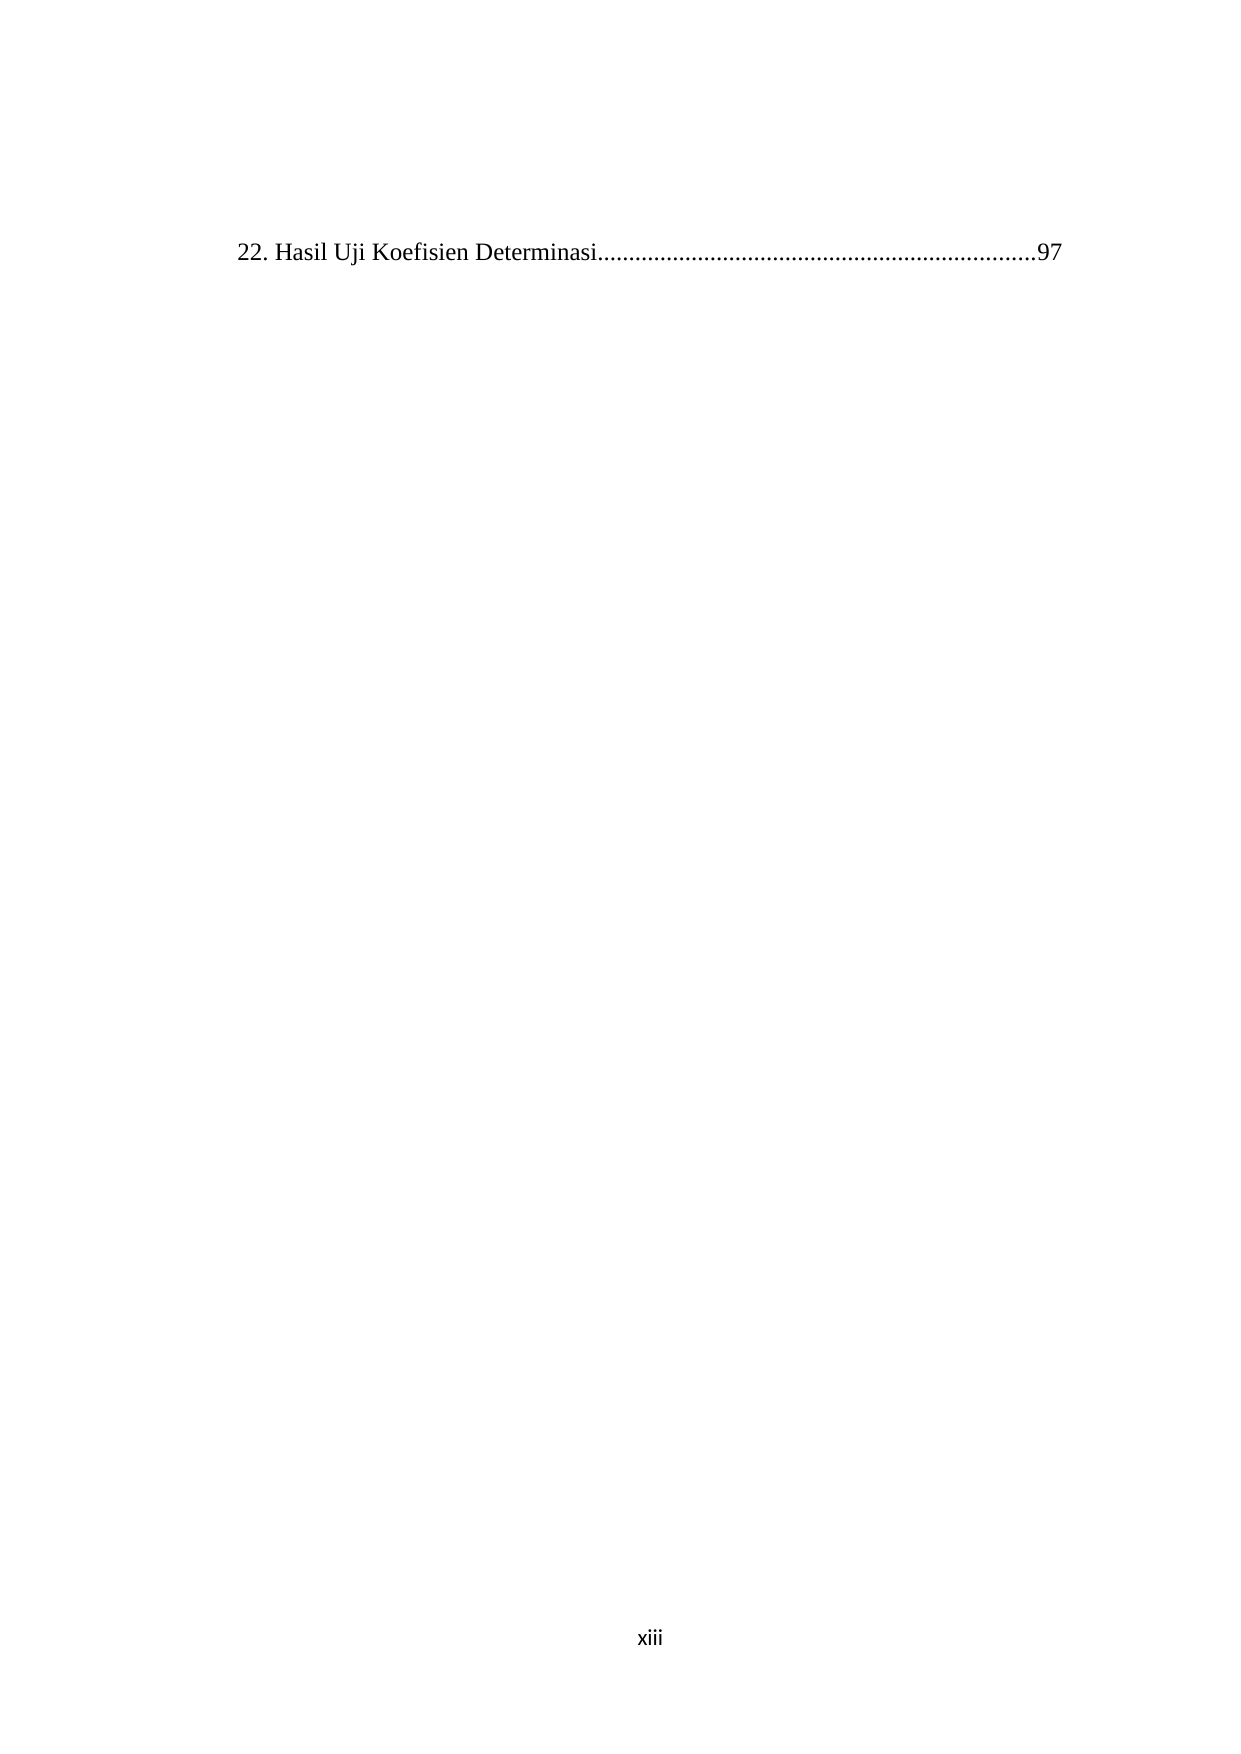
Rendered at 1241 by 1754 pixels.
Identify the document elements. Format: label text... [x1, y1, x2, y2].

list Hasil Uji Koefisien Determinasi 97 [237, 237, 1063, 266]
